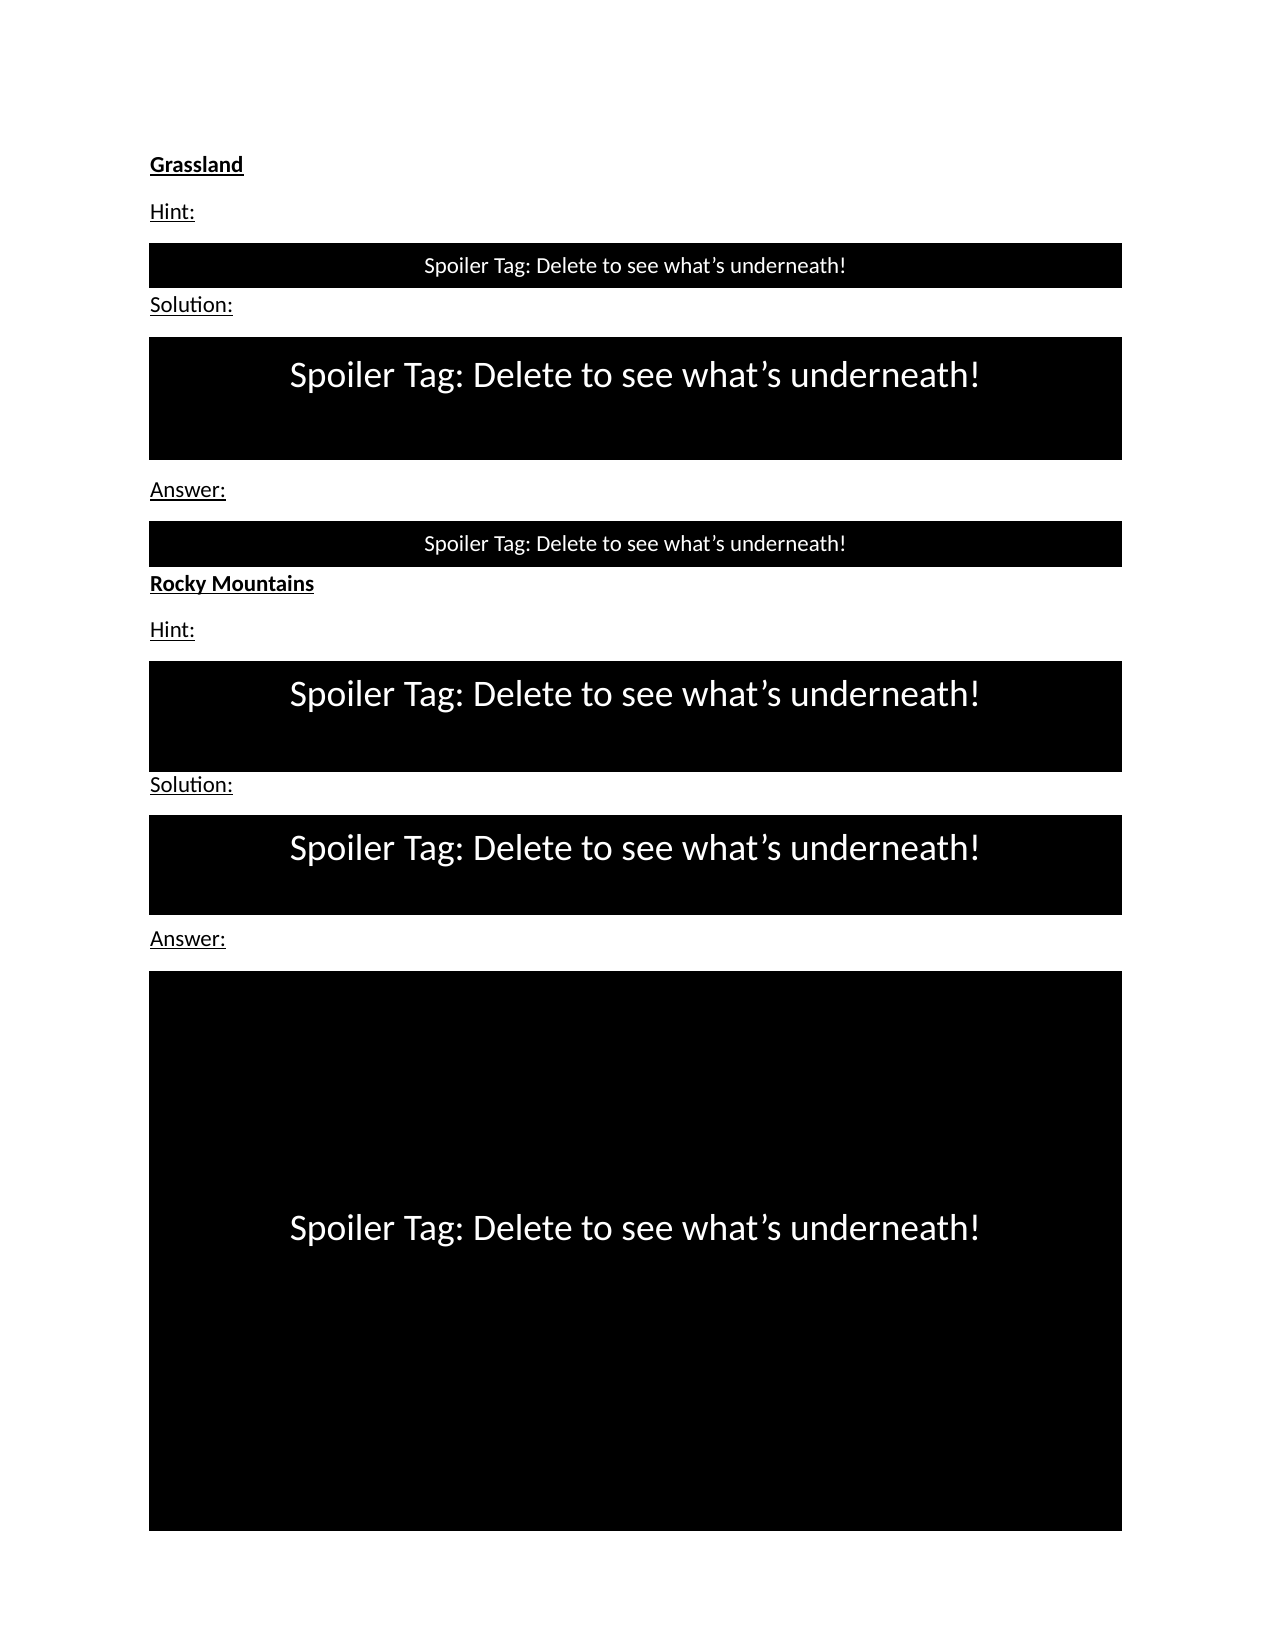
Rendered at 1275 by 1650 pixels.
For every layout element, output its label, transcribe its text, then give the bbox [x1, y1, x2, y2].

text Rocky Mountains [150, 569, 1125, 597]
text Hint: [150, 616, 1125, 644]
text Solution: [150, 291, 1125, 319]
text Solution: [150, 770, 1125, 798]
text Grassland [150, 150, 1125, 178]
text Answer: [150, 924, 1125, 952]
text Hint: [150, 197, 1125, 225]
text Answer: [150, 475, 1125, 503]
